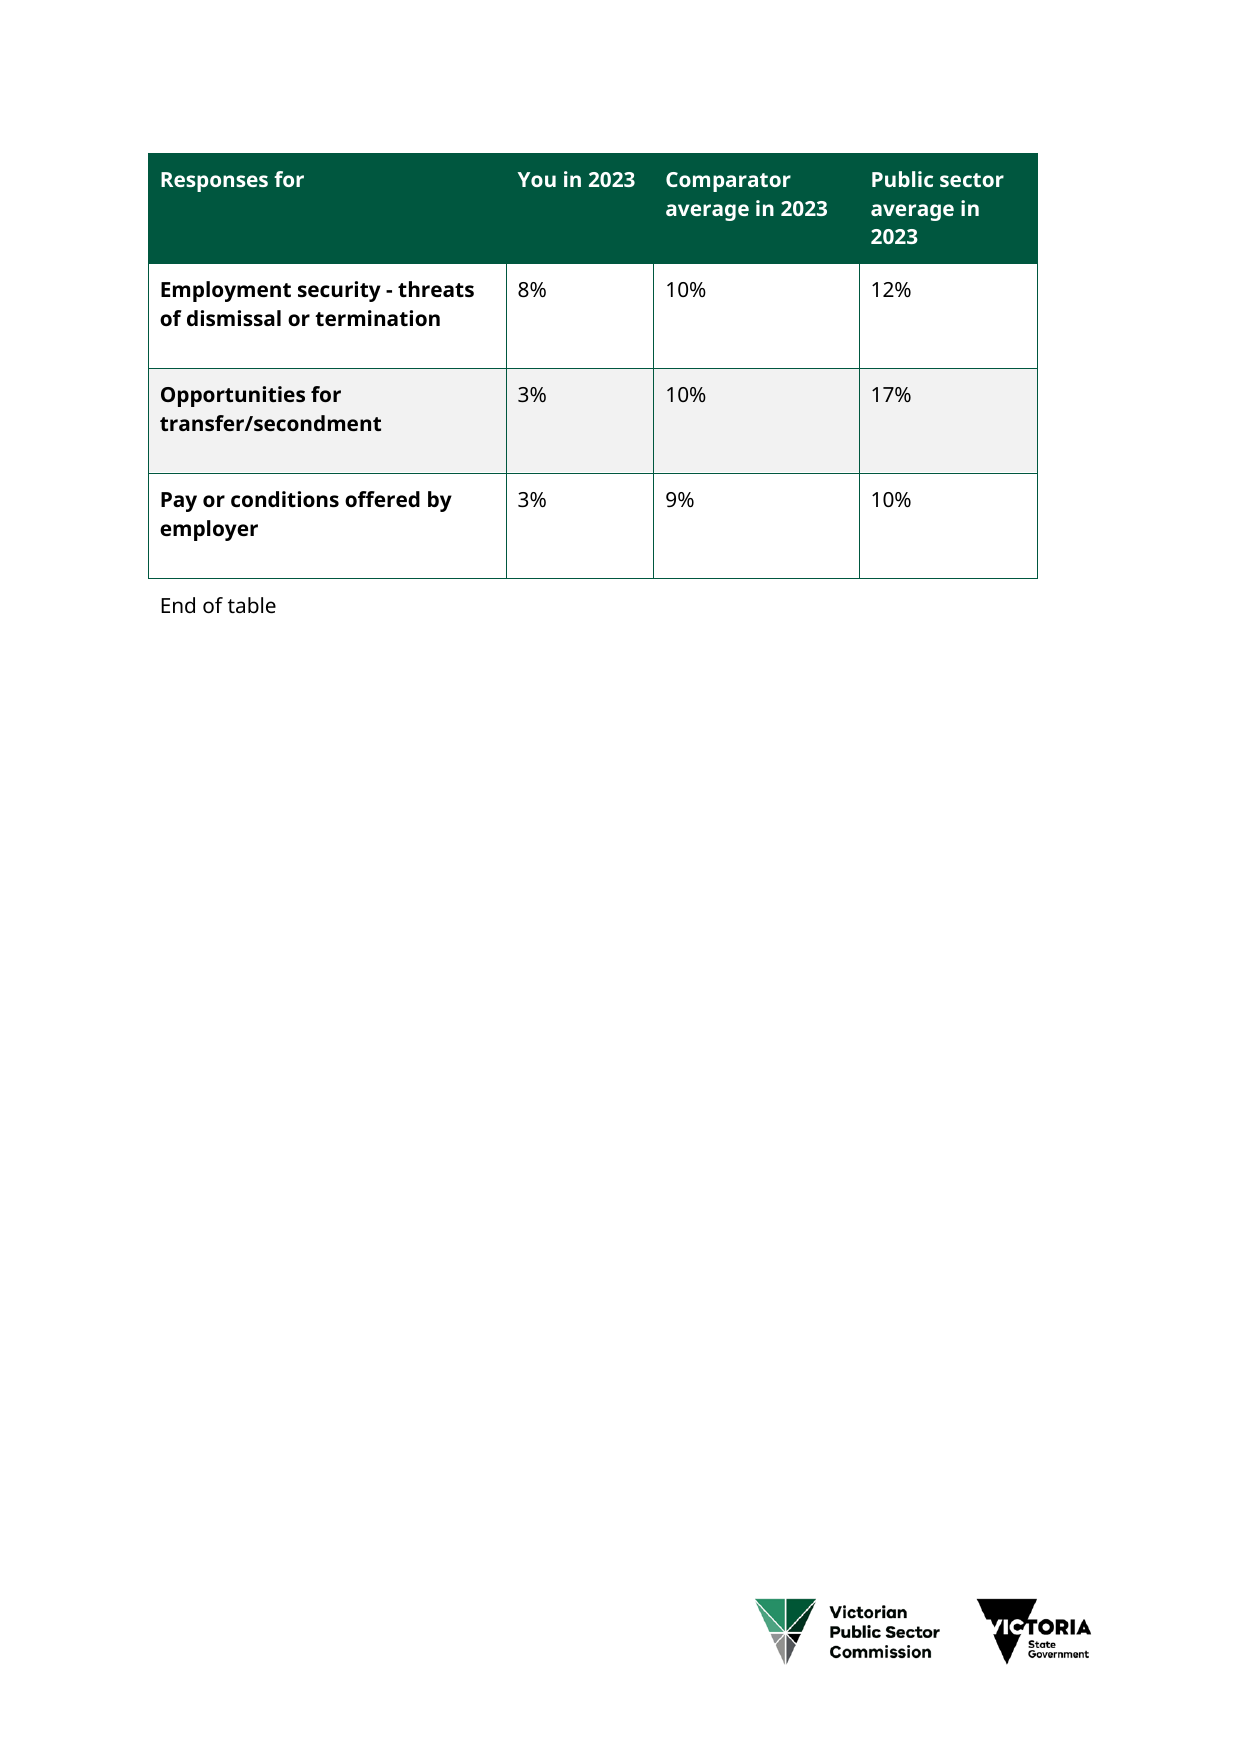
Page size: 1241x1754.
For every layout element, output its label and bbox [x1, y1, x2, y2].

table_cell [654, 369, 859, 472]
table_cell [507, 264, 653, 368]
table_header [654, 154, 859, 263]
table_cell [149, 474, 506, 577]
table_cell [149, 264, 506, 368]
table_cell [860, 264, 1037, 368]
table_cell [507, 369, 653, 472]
picture [754, 1598, 1093, 1666]
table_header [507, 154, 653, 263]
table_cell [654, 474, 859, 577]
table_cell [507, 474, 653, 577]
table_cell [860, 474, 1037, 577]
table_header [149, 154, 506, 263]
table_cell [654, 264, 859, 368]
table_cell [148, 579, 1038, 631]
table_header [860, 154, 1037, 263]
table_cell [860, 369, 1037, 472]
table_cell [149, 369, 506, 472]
